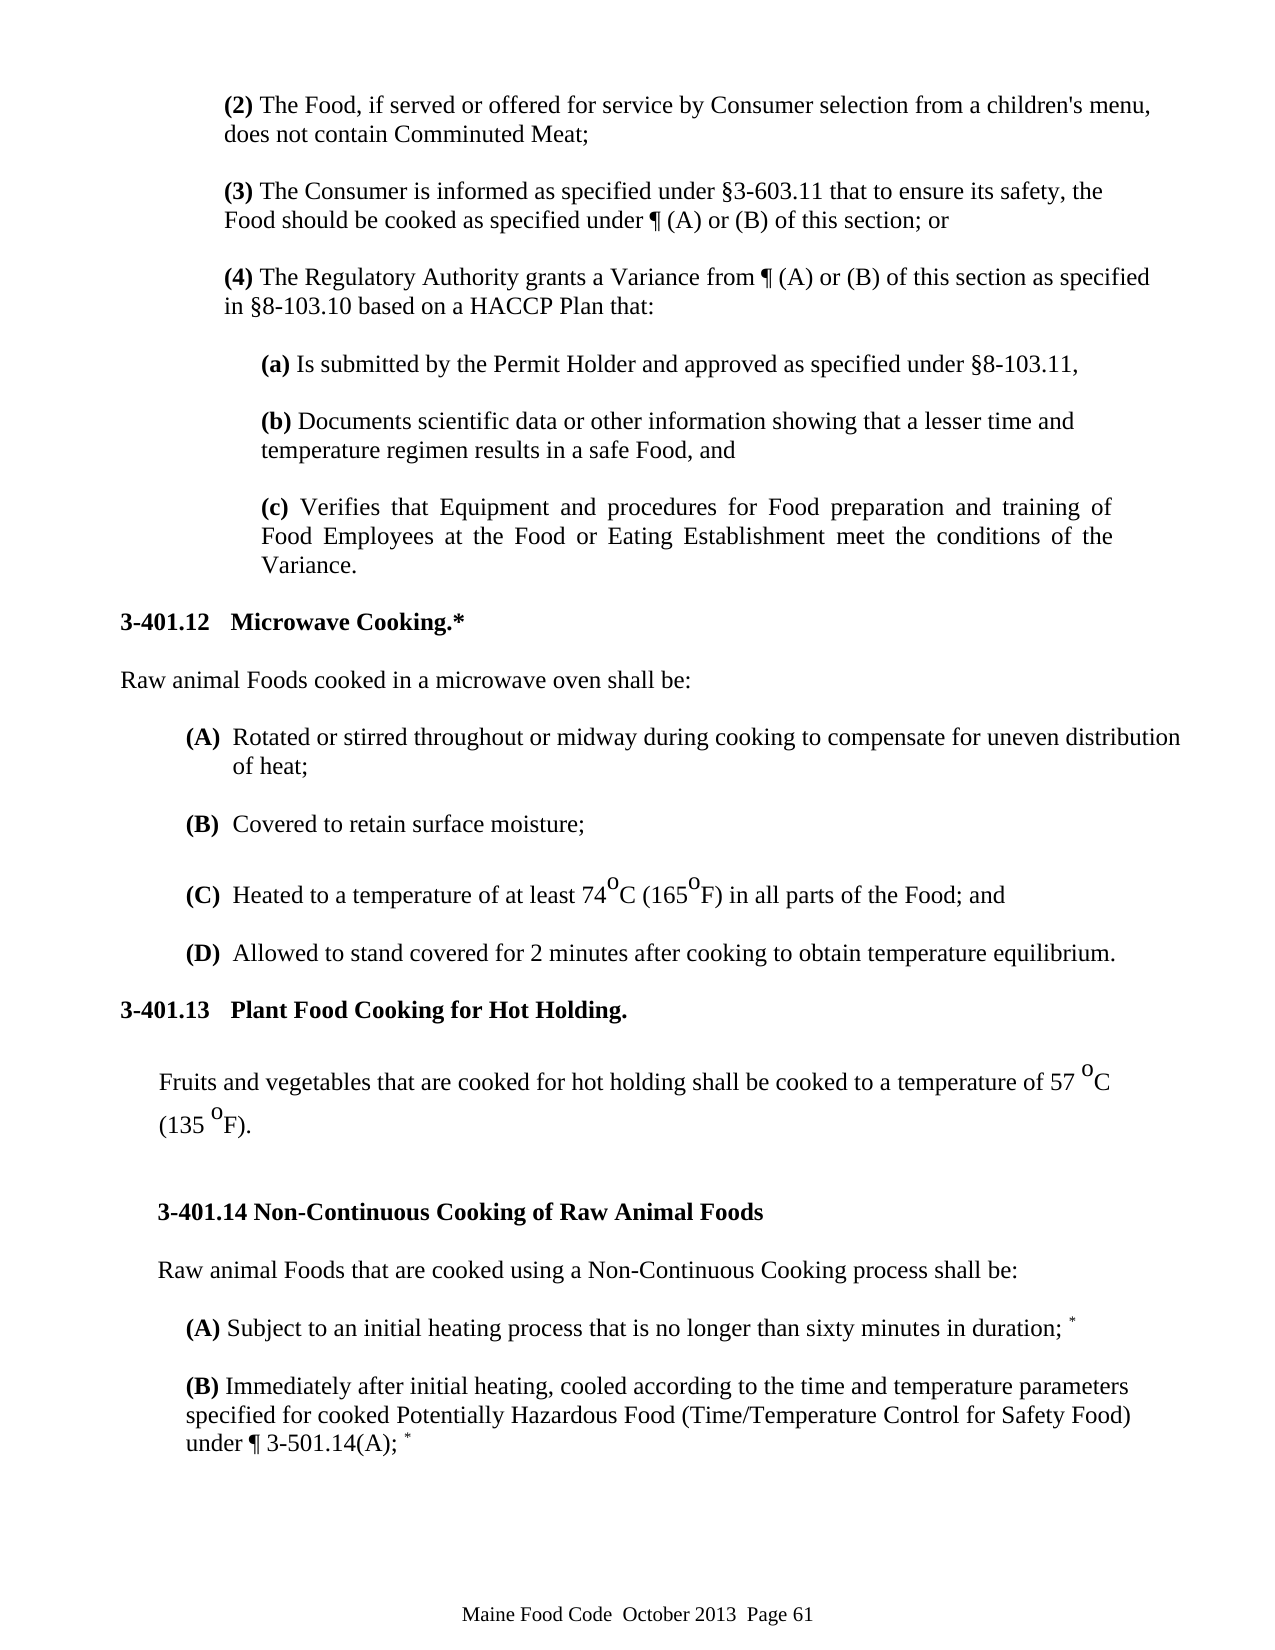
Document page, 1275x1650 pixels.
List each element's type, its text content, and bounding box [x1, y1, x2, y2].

text (2) The Food, if served or offered for service by Consumer selection from a children's menu, does not contain Comminuted Meat; [224, 90, 1155, 147]
subtitle 3-401.12 Microwave Cooking.* [120, 607, 1155, 636]
text (4) The Regulatory Authority grants a Variance from ¶ (A) or (B) of this section as specified in §8-103.10 based on a HACCP Plan that: [224, 262, 1155, 320]
text 3-401.13 Plant Food Cooking for Hot Holding. [120, 996, 1155, 1024]
text Fruits and vegetables that are cooked for hot holding shall be cooked to a temperature of 57 oC (135 oF). [158, 1053, 1155, 1139]
text 3-401.14 Non-Continuous Cooking of Raw Animal Foods [120, 1197, 1155, 1226]
list Rotated or stirred throughout or midway during cooking to compensate for uneven distribution of heat; [186, 722, 1198, 780]
list Allowed to stand covered for 2 minutes after cooking to obtain temperature equilibrium. [186, 938, 1198, 967]
text Raw animal Foods that are cooked using a Non-Continuous Cooking process shall be: [120, 1255, 1155, 1284]
text (b) Documents scientific data or other information showing that a lesser time and temperature regimen results in a safe Food, and [261, 406, 1113, 464]
text (3) The Consumer is informed as specified under §3-603.11 that to ensure its safety, the Food should be cooked as specified under ¶ (A) or (B) of this section; or [224, 176, 1155, 234]
text (B) Immediately after initial heating, cooled according to the time and temperature parameters specified for cooked Potentially Hazardous Food (Time/Temperature Control for Safety Food) under ¶ 3-501.14(A); * [186, 1371, 1155, 1457]
list Covered to retain surface moisture; [186, 809, 1198, 837]
text (a) Is submitted by the Permit Holder and approved as specified under §8-103.11, [162, 349, 1113, 377]
text (A) Subject to an initial heating process that is no longer than sixty minutes in duration; * [157, 1313, 1155, 1342]
subtitle Raw animal Foods cooked in a microwave oven shall be: [120, 665, 1155, 694]
list Heated to a temperature of at least 74oC (165oF) in all parts of the Food; and [186, 866, 1198, 909]
text (c) Verifies that Equipment and procedures for Food preparation and training of Food Employees at the Food or Eating Establishment meet the conditions of the Variance. [261, 492, 1113, 579]
